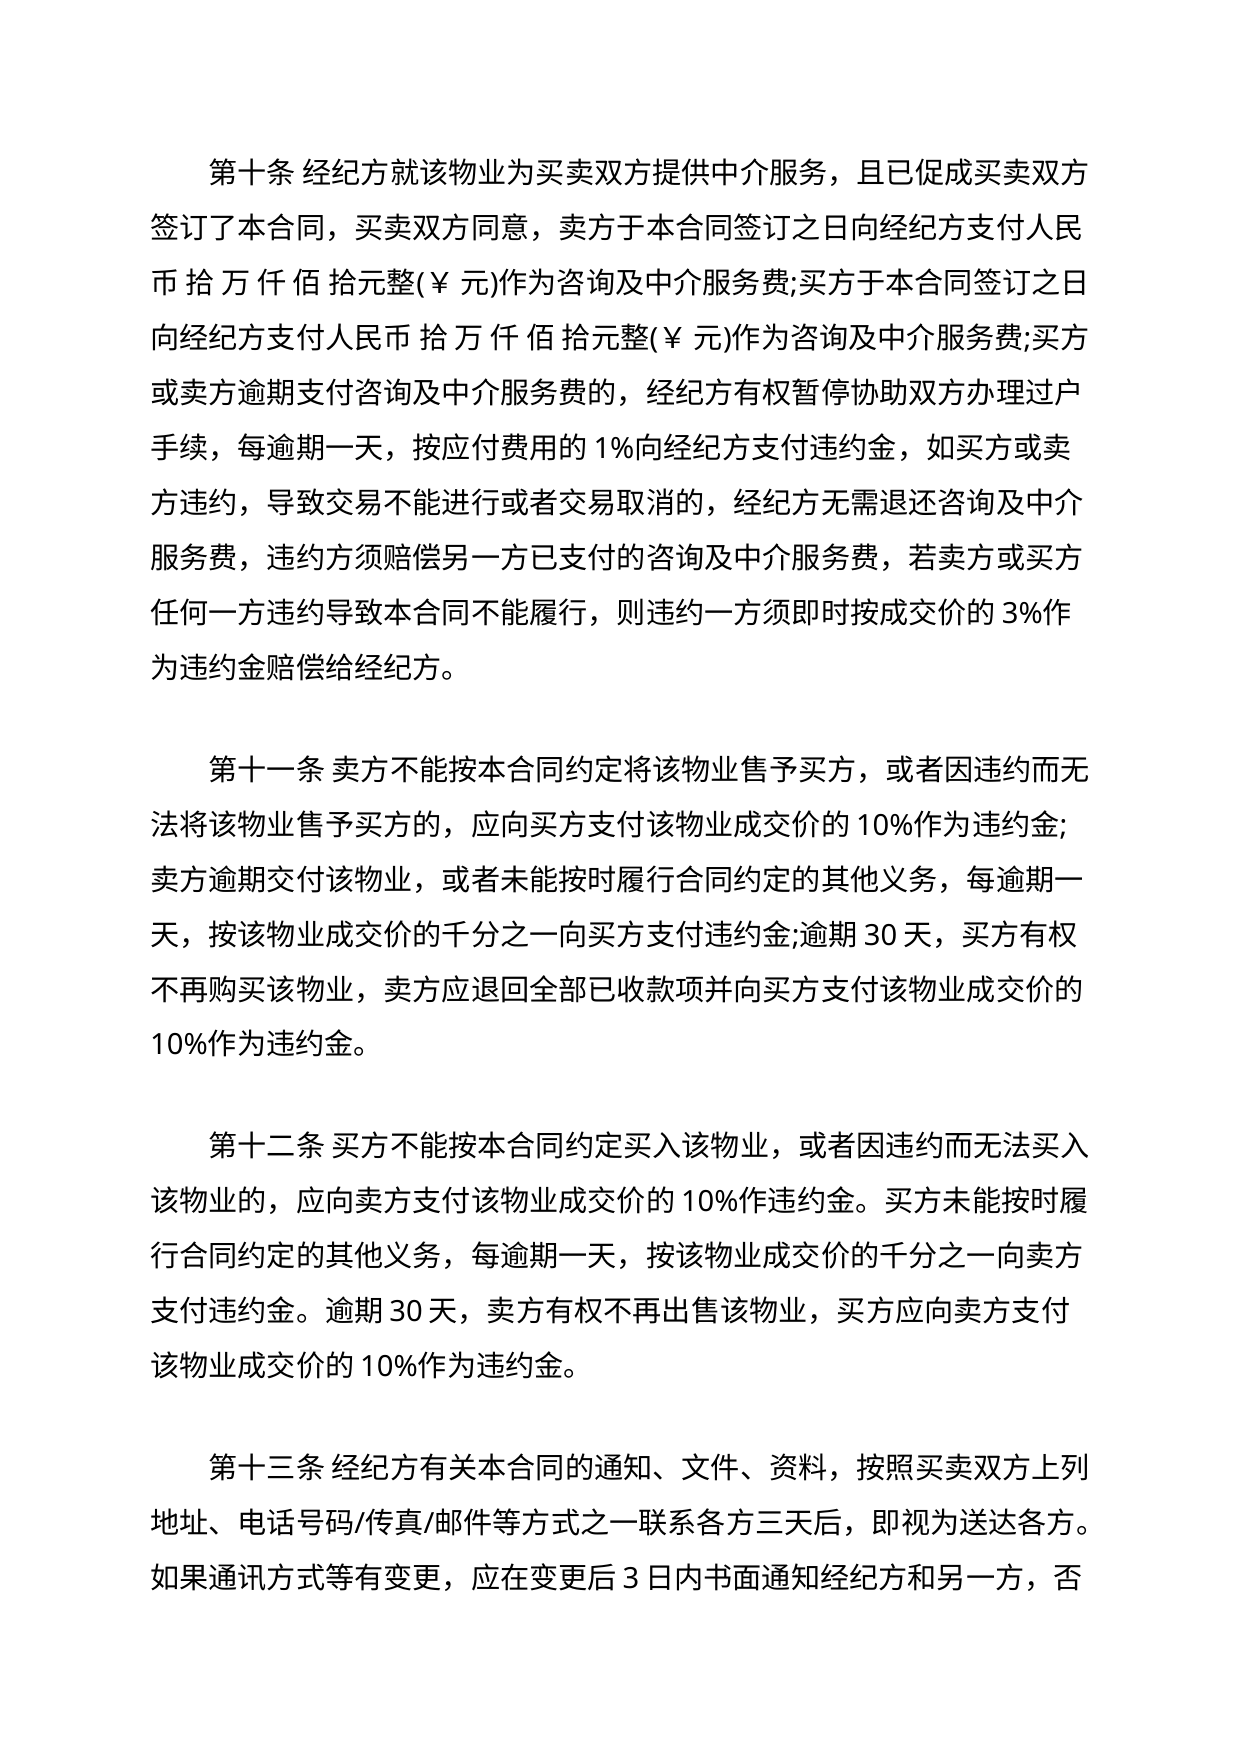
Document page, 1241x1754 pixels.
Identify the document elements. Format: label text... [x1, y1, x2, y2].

text 第十条 经纪方就该物业为买卖双方提供中介服务，且已促成买卖双方签订了本合同，买卖双方同意，卖方于本合同签订之日向经纪方支付人民币 拾 万 仟 佰 拾元整(￥ 元)作为咨询及中介服务费;买方于本合同签订之日向经纪方支付人民币 拾 万 仟 佰 拾元整(￥ 元)作为咨询及中介服务费;买方或卖方逾期支付咨询及中介服务费的，经纪方有权暂停协助双方办理过户手续，每逾期一天，按应付费用的1%向经纪方支付违约金，如买方或卖方违约，导致交易不能进行或者交易取消的，经纪方无需退还咨询及中介服务费，违约方须赔偿另一方已支付的咨询及中介服务费，若卖方或买方任何一方违约导致本合同不能履行，则违约一方须即时按成交价的3%作为违约金赔偿给经纪方。 [150, 150, 1090, 687]
text 第十一条 卖方不能按本合同约定将该物业售予买方，或者因违约而无法将该物业售予买方的，应向买方支付该物业成交价的10%作为违约金;卖方逾期交付该物业，或者未能按时履行合同约定的其他义务，每逾期一天，按该物业成交价的千分之一向买方支付违约金;逾期30天，买方有权不再购买该物业，卖方应退回全部已收款项并向买方支付该物业成交价的10%作为违约金。 [150, 746, 1090, 1063]
text 第十二条 买方不能按本合同约定买入该物业，或者因违约而无法买入该物业的，应向卖方支付该物业成交价的10%作违约金。买方未能按时履行合同约定的其他义务，每逾期一天，按该物业成交价的千分之一向卖方支付违约金。逾期30天，卖方有权不再出售该物业，买方应向卖方支付该物业成交价的10%作为违约金。 [150, 1123, 1090, 1385]
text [150, 1445, 1090, 1597]
